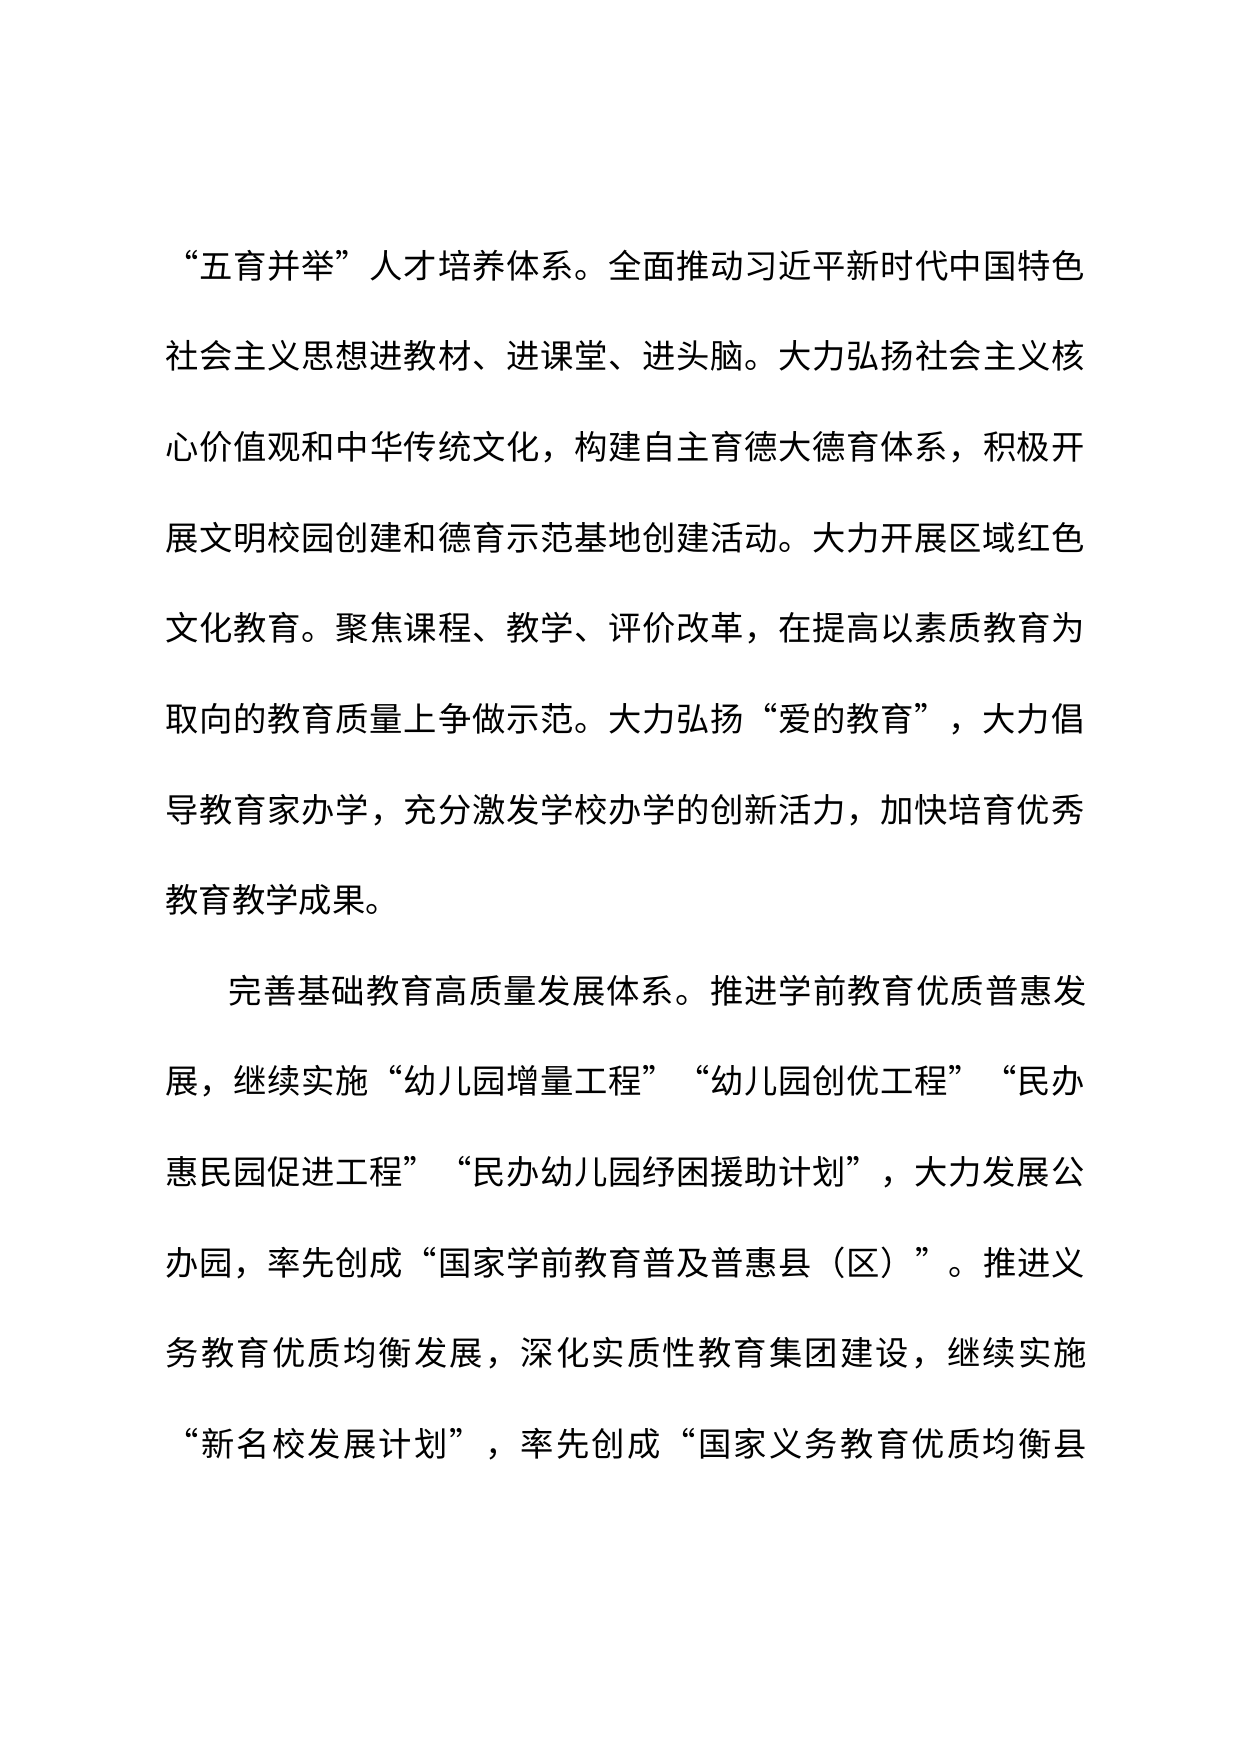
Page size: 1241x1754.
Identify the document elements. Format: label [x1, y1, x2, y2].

text [165, 943, 1087, 1487]
text [165, 218, 1087, 943]
